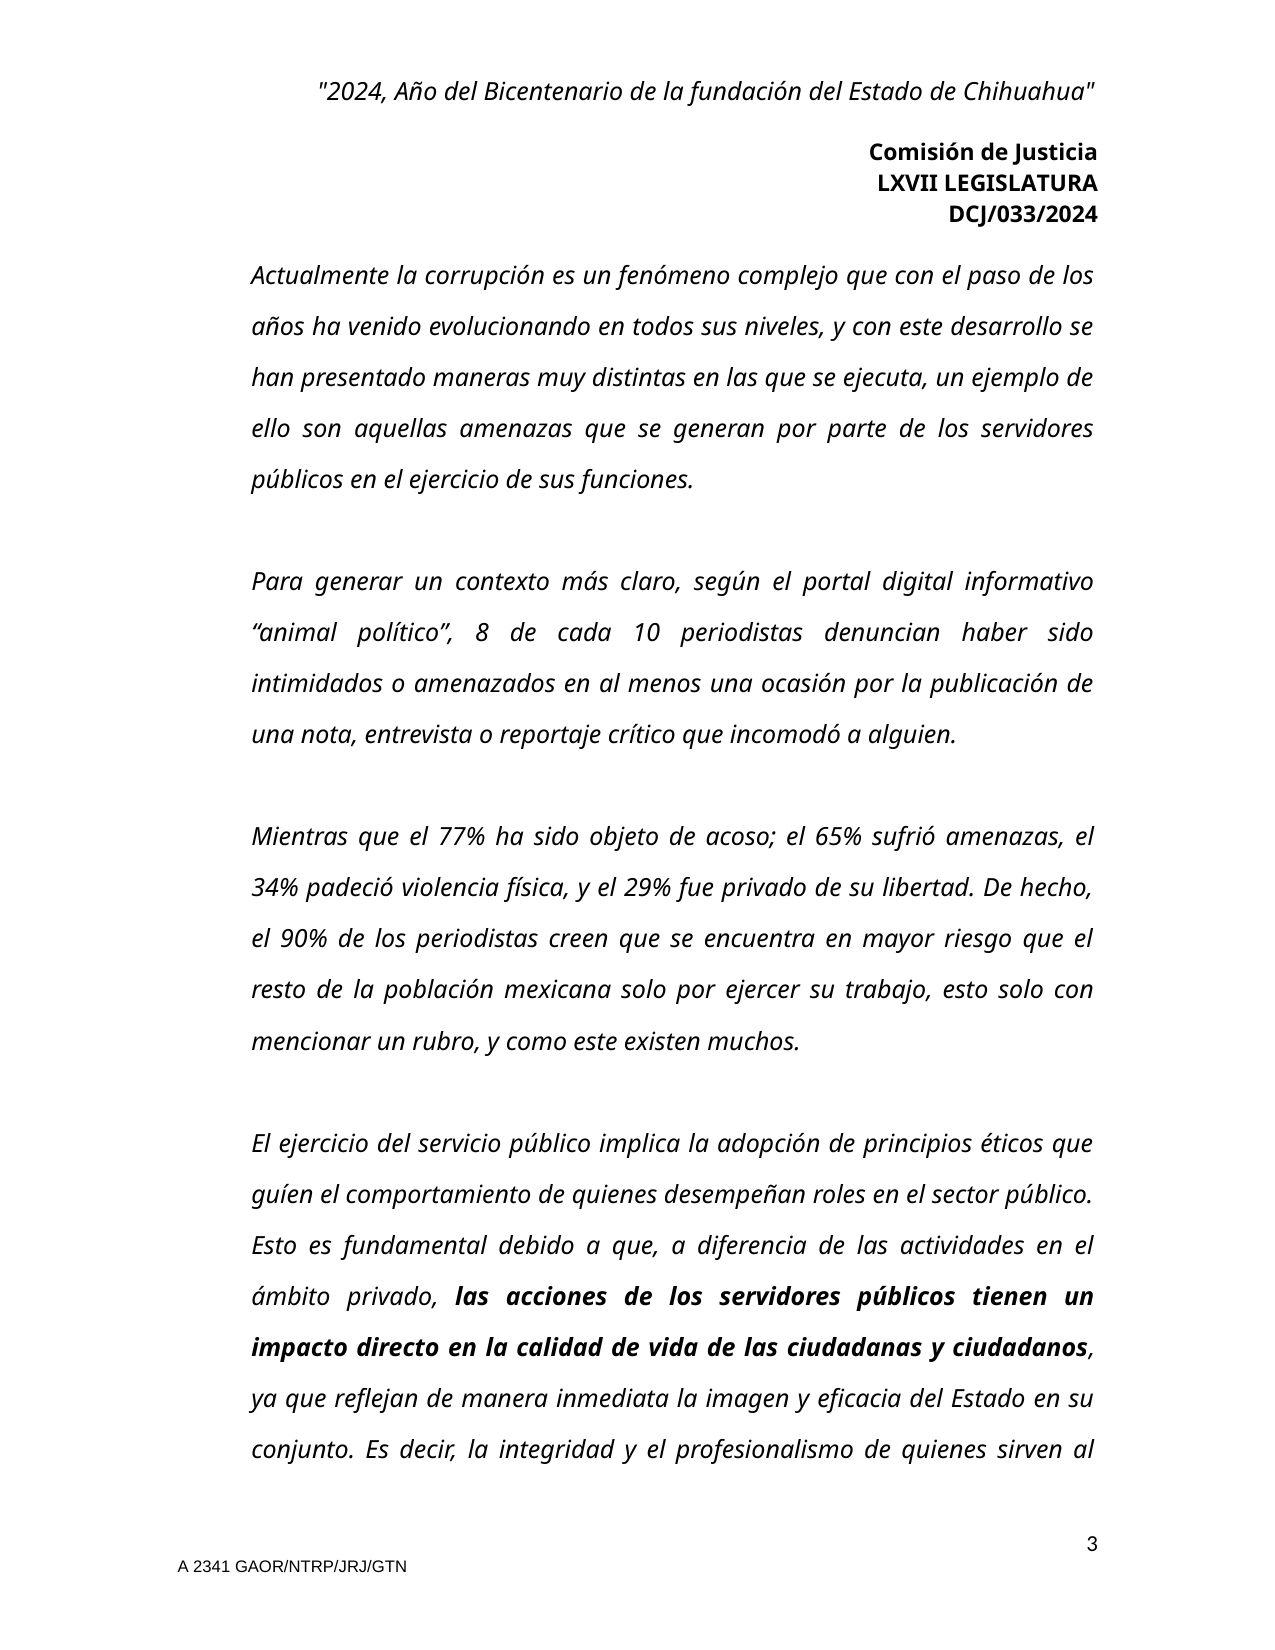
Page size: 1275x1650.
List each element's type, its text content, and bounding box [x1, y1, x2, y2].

text Mientras que el 77% ha sido objeto de acoso; el 65% sufrió amenazas, el 34% padeció violencia física, y el 29% fue privado de su libertad. De hecho, el 90% de los periodistas creen que se encuentra en mayor riesgo que el resto de la población mexicana solo por ejercer su trabajo, esto solo con mencionar un rubro, y como este existen muchos. [251, 819, 1098, 1057]
text Actualmente la corrupción es un fenómeno complejo que con el paso de los años ha venido evolucionando en todos sus niveles, y con este desarrollo se han presentado maneras muy distintas en las que se ejecuta, un ejemplo de ello son aquellas amenazas que se generan por parte de los servidores públicos en el ejercicio de sus funciones. [251, 258, 1098, 496]
text Para generar un contexto más claro, según el portal digital informativo “animal político”, 8 de cada 10 periodistas denuncian haber sido intimidados o amenazados en al menos una ocasión por la publicación de una nota, entrevista o reportaje crítico que incomodó a alguien. [251, 564, 1098, 751]
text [251, 1125, 1098, 1466]
